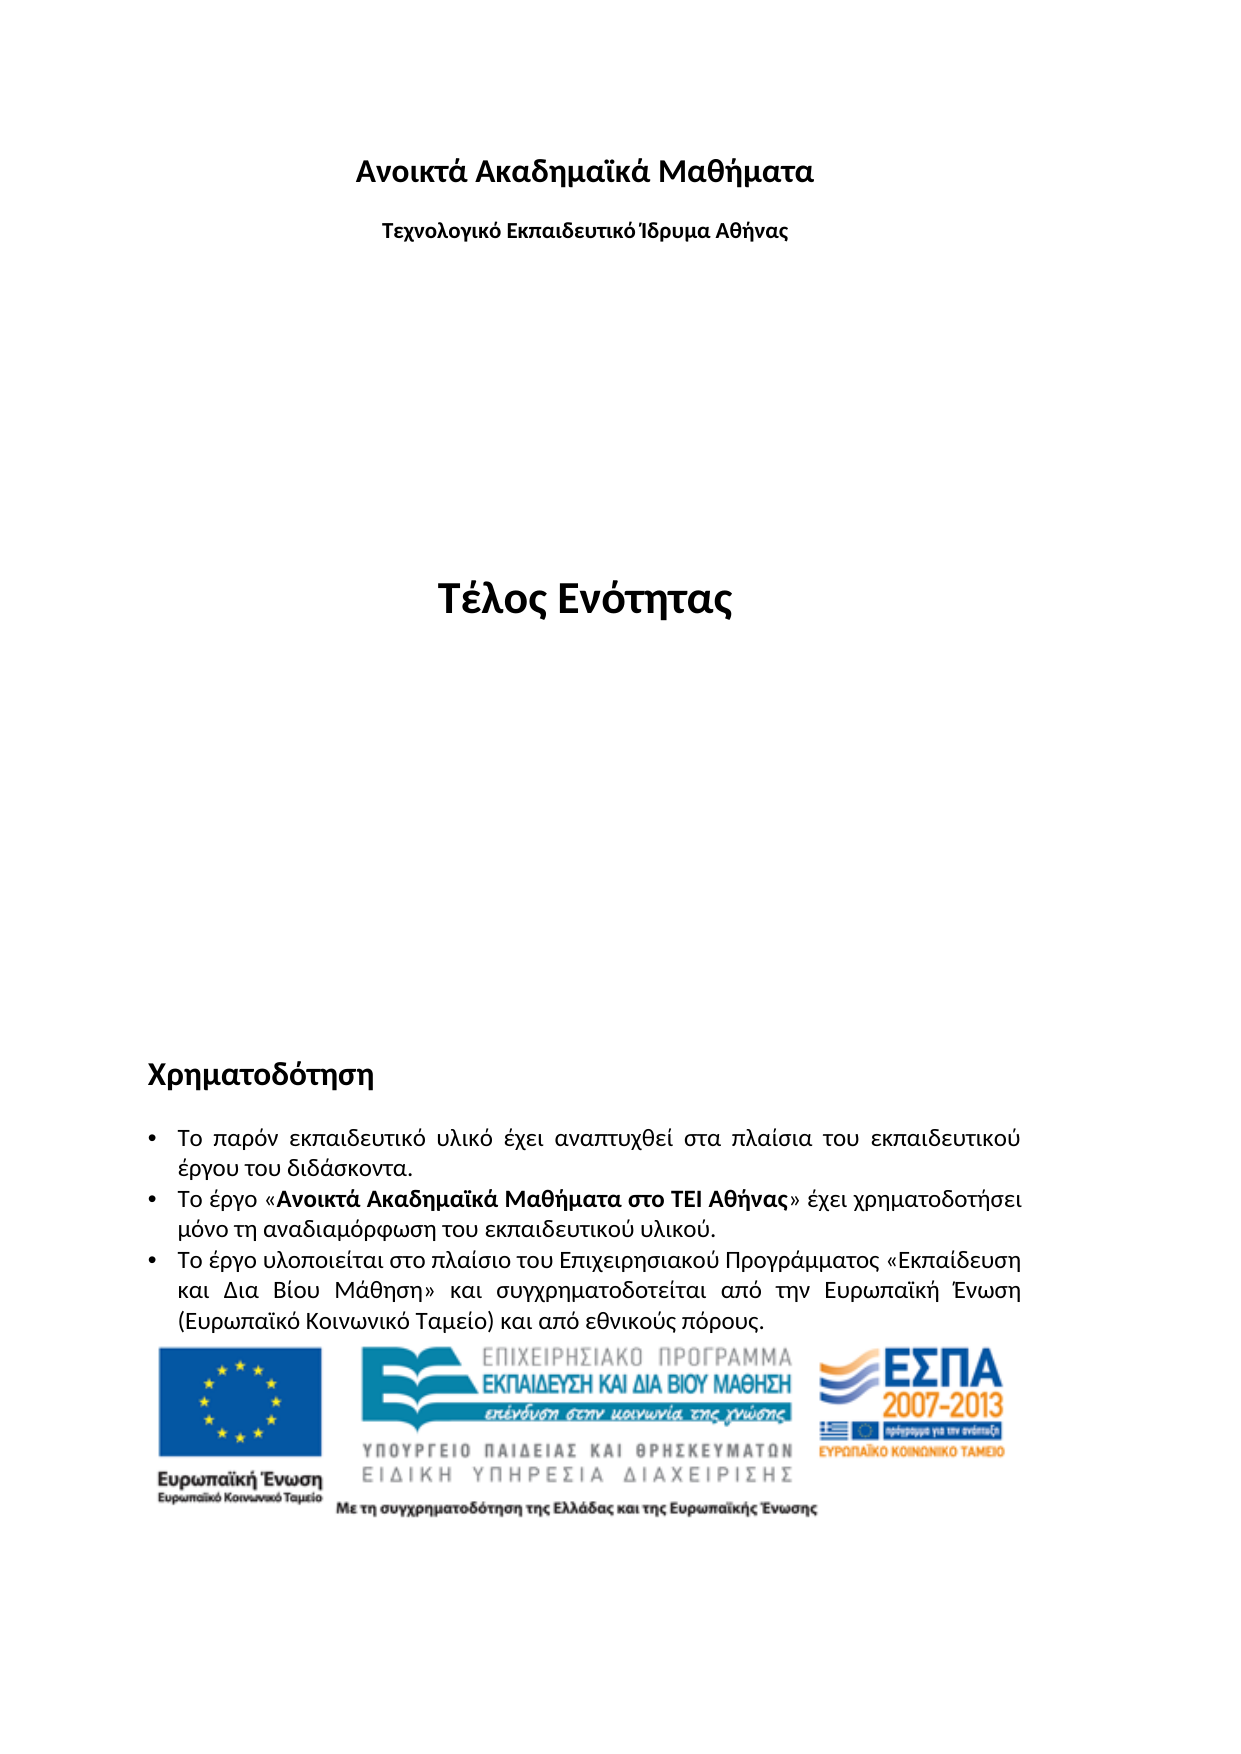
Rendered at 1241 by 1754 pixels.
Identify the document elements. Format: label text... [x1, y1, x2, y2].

table_header Ανοικτά Ακαδημαϊκά Μαθήματα Τεχνολογικό Εκπαιδευτικό Ίδρυμα Αθήνας [136, 150, 1033, 308]
table_cell Τέλος Ενότητας [136, 308, 1033, 1053]
picture [147, 1335, 1012, 1533]
table_cell Χρηματοδότηση Το παρόν εκπαιδευτικό υλικό έχει αναπτυχθεί στα πλαίσια του εκπαιδευτικού έργου του διδάσκοντα. Το έργο «Ανοικτά Ακαδημαϊκά Μαθήματα στο ΤΕΙ Αθήνας» έχει χρηματοδοτήσει μόνο τη αναδιαμόρφωση του εκπαιδευτικού υλικού. Το έργο υλοποιείται στο πλαίσιο του Επιχειρησιακού Προγράμματος «Εκπαίδευση και Δια Βίου Μάθηση» και συγχρηματοδοτείται από την Ευρωπαϊκή Ένωση (Ευρωπαϊκό Κοινωνικό Ταμείο) και από εθνικούς πόρους. [136, 1053, 1033, 1532]
